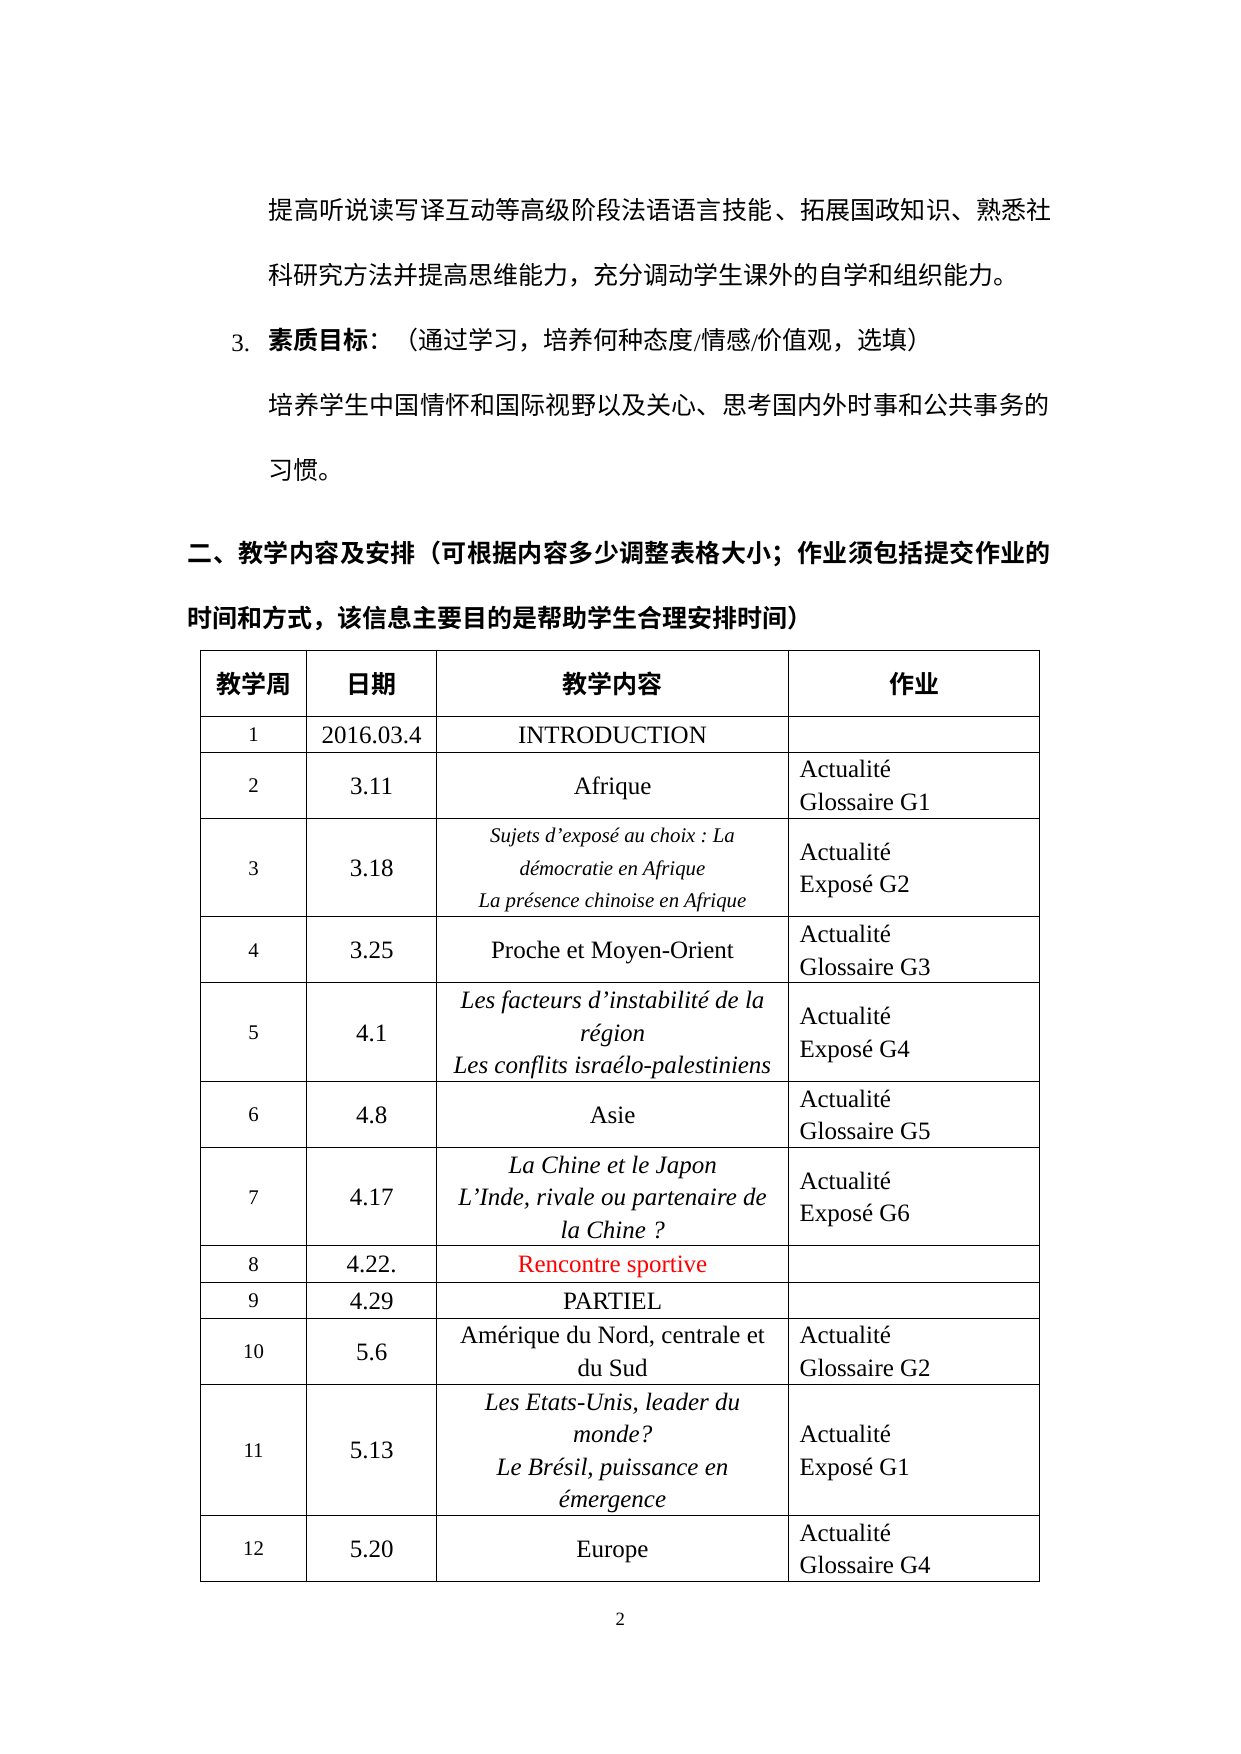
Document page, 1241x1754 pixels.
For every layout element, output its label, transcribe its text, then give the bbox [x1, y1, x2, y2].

table_cell [789, 717, 1039, 752]
table_cell La Chine et le Japon L’Inde, rivale ou partenaire de la Chine ? [437, 1148, 788, 1245]
table_cell 3.18 [307, 819, 436, 916]
table_cell 11 [201, 1385, 306, 1515]
table_cell Actualité Glossaire G5 [789, 1082, 1039, 1147]
list 素质目标：（通过学习，培养何种态度/情感/价值观，选填） [231, 292, 1053, 357]
table_cell 3.25 [307, 917, 436, 982]
table_cell Actualité Glossaire G3 [789, 917, 1039, 982]
text 培养学生中国情怀和国际视野以及关心、思考国内外时事和公共事务的习惯。 [269, 357, 1053, 487]
table_header 教学周 [201, 651, 306, 716]
table_cell Rencontre sportive [437, 1246, 788, 1282]
table_cell 10 [201, 1319, 306, 1384]
table_cell Sujets d’exposé au choix : La démocratie en Afrique La présence chinoise en Afrique [437, 819, 788, 916]
table_cell 3 [201, 819, 306, 916]
table_cell Actualité Exposé G2 [789, 819, 1039, 916]
table_cell Les facteurs d’instabilité de la région Les conflits israélo-palestiniens [437, 983, 788, 1081]
text 二、教学内容及安排（可根据内容多少调整表格大小；作业须包括提交作业的时间和方式，该信息主要目的是帮助学生合理安排时间） [187, 519, 1053, 649]
table_header 作业 [789, 651, 1039, 716]
table_cell Afrique [437, 753, 788, 818]
table_cell Amérique du Nord, centrale et du Sud [437, 1319, 788, 1384]
table_cell Les Etats-Unis, leader du monde? Le Brésil, puissance en émergence [437, 1385, 788, 1515]
text 提高听说读写译互动等高级阶段法语语言技能、拓展国政知识、熟悉社科研究方法并提高思维能力，充分调动学生课外的自学和组织能力。 [269, 162, 1053, 292]
table_cell 4.29 [307, 1283, 436, 1318]
table_cell Europe [437, 1516, 788, 1581]
table_cell 4.22. [307, 1246, 436, 1282]
table_cell 5.20 [307, 1516, 436, 1581]
table_cell 5.13 [307, 1385, 436, 1515]
table_cell 4 [201, 917, 306, 982]
table_cell 4.1 [307, 983, 436, 1081]
table_cell Actualité Glossaire G1 [789, 753, 1039, 818]
table_cell Asie [437, 1082, 788, 1147]
table_cell 4.8 [307, 1082, 436, 1147]
table_cell 7 [201, 1148, 306, 1245]
table_cell Actualité Exposé G1 [789, 1385, 1039, 1515]
table_cell 2016.03.4 [307, 717, 436, 752]
table_cell 3.11 [307, 753, 436, 818]
table_cell [789, 1283, 1039, 1318]
table_cell 6 [201, 1082, 306, 1147]
table_cell 5 [201, 983, 306, 1081]
table_cell Actualité Exposé G6 [789, 1148, 1039, 1245]
table_cell 5.6 [307, 1319, 436, 1384]
table_cell INTRODUCTION [437, 717, 788, 752]
table_cell 12 [201, 1516, 306, 1581]
table_cell 1 [201, 717, 306, 752]
table_cell 4.17 [307, 1148, 436, 1245]
table_cell Actualité Exposé G4 [789, 983, 1039, 1081]
table_cell Actualité Glossaire G2 [789, 1319, 1039, 1384]
table_cell 8 [201, 1246, 306, 1282]
table_cell 9 [201, 1283, 306, 1318]
table_cell Proche et Moyen-Orient [437, 917, 788, 982]
table_cell [789, 1246, 1039, 1282]
table_cell Actualité Glossaire G4 [789, 1516, 1039, 1581]
table_header 教学内容 [437, 651, 788, 716]
table_header 日期 [307, 651, 436, 716]
table_cell PARTIEL [437, 1283, 788, 1318]
table_cell 2 [201, 753, 306, 818]
